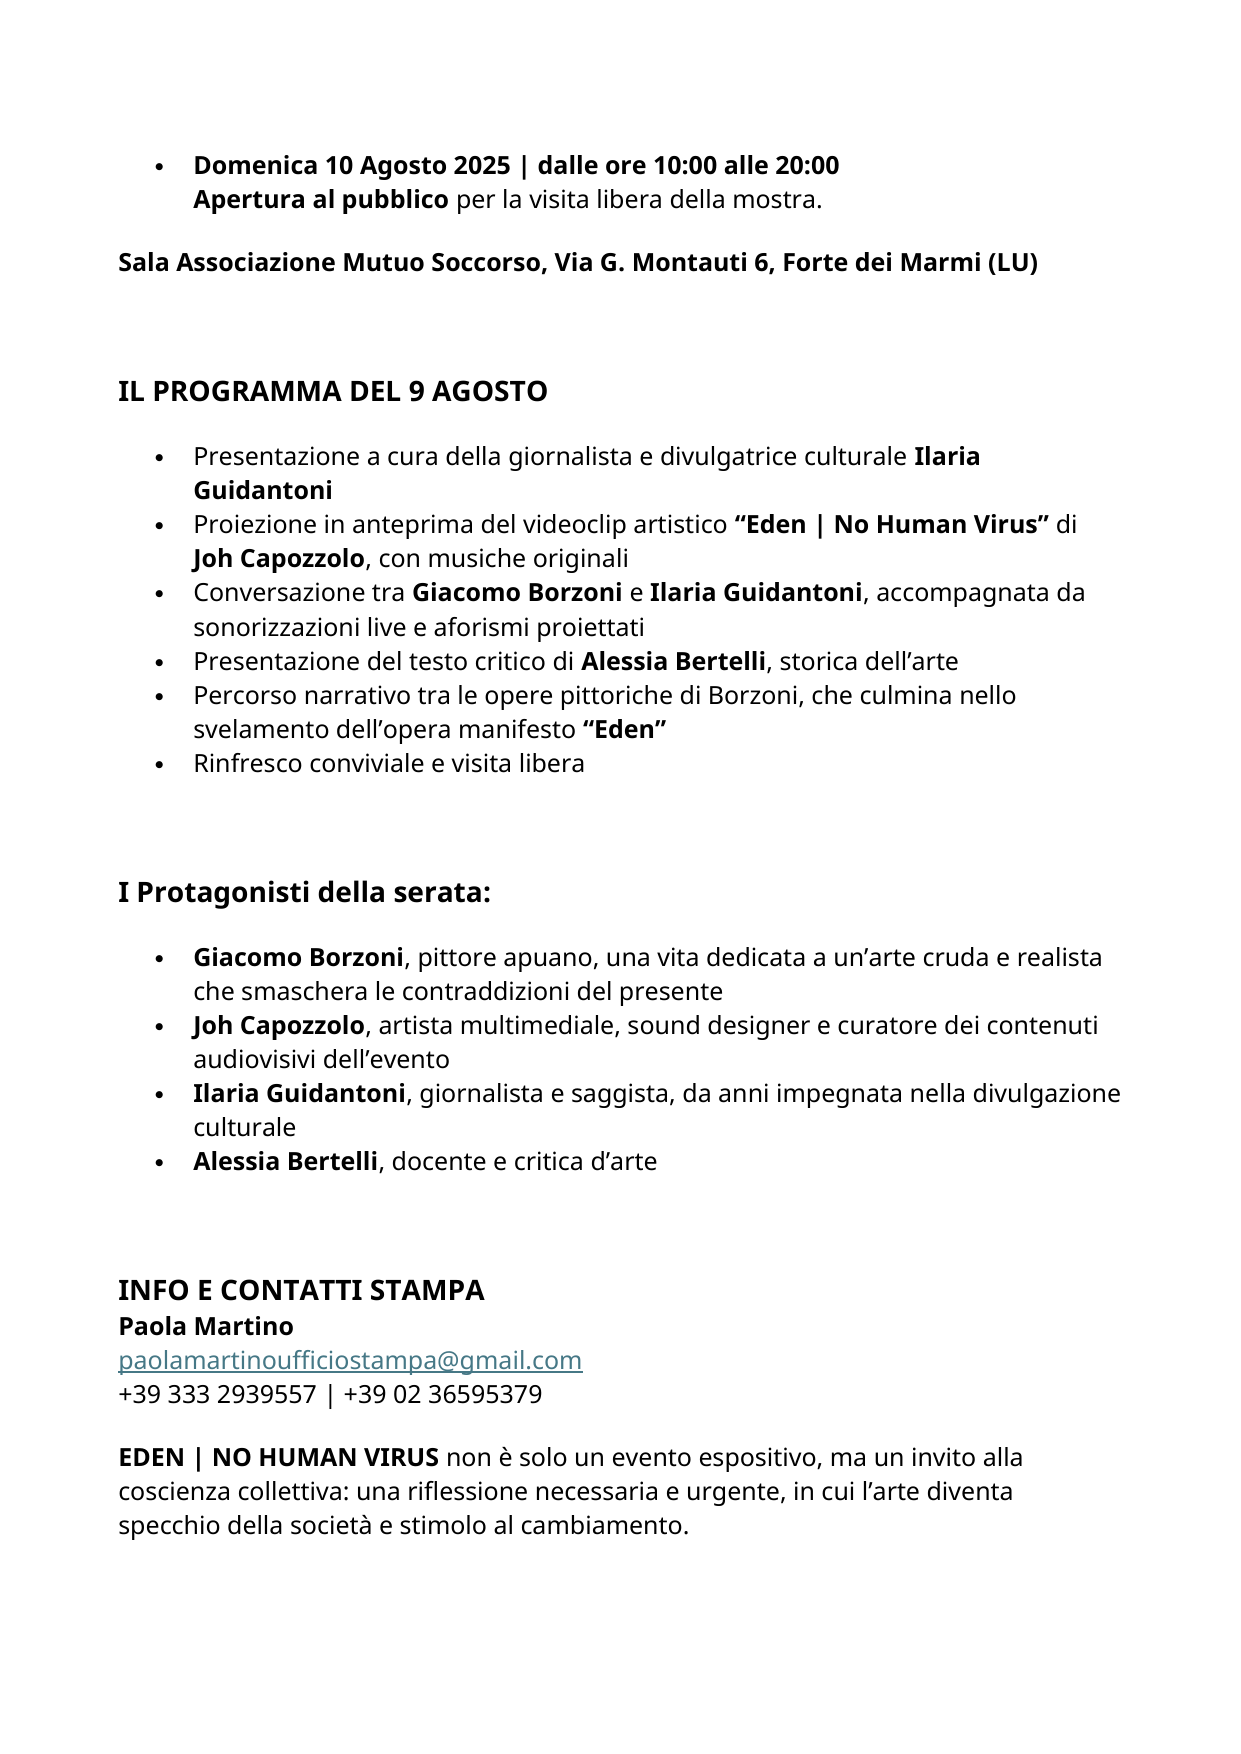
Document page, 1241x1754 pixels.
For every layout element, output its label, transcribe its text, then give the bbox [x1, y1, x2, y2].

list Presentazione a cura della giornalista e divulgatrice culturale Ilaria Guidantoni [156, 439, 1122, 507]
list Giacomo Borzoni, pittore apuano, una vita dedicata a un’arte cruda e realista che smaschera le contraddizioni del presente [156, 939, 1122, 1007]
text Sala Associazione Mutuo Soccorso, Via G. Montauti 6, Forte dei Marmi (LU) [118, 245, 1122, 279]
list Percorso narrativo tra le opere pittoriche di Borzoni, che culmina nello svelamento dell’opera manifesto “Eden” [156, 677, 1122, 745]
list Proiezione in anteprima del videoclip artistico “Eden | No Human Virus” di Joh Capozzolo, con musiche originali [156, 507, 1122, 575]
list Rinfresco conviviale e visita libera [156, 745, 1122, 779]
list Joh Capozzolo, artista multimediale, sound designer e curatore dei contenuti audiovisivi dell’evento [156, 1007, 1122, 1076]
list Conversazione tra Giacomo Borzoni e Ilaria Guidantoni, accompagnata da sonorizzazioni live e aforismi proiettati [156, 575, 1122, 643]
text INFO E CONTATTI STAMPA Paola Martino paolamartinoufficiostampa@gmail.com +39 333 2939557 | +39 02 36595379 [118, 1270, 1122, 1411]
list Alessia Bertelli, docente e critica d’arte [156, 1144, 1122, 1178]
list Ilaria Guidantoni, giornalista e saggista, da anni impegnata nella divulgazione culturale [156, 1076, 1122, 1144]
text EDEN | NO HUMAN VIRUS non è solo un evento espositivo, ma un invito alla coscienza collettiva: una riflessione necessaria e urgente, in cui l’arte diventa specchio della società e stimolo al cambiamento. [118, 1440, 1122, 1542]
text I Protagonisti della serata: [118, 872, 1122, 910]
list Domenica 10 Agosto 2025 | dalle ore 10:00 alle 20:00 Apertura al pubblico per la visita libera della mostra. [156, 148, 1122, 216]
list Presentazione del testo critico di Alessia Bertelli, storica dell’arte [156, 643, 1122, 677]
text IL PROGRAMMA DEL 9 AGOSTO [118, 371, 1122, 410]
